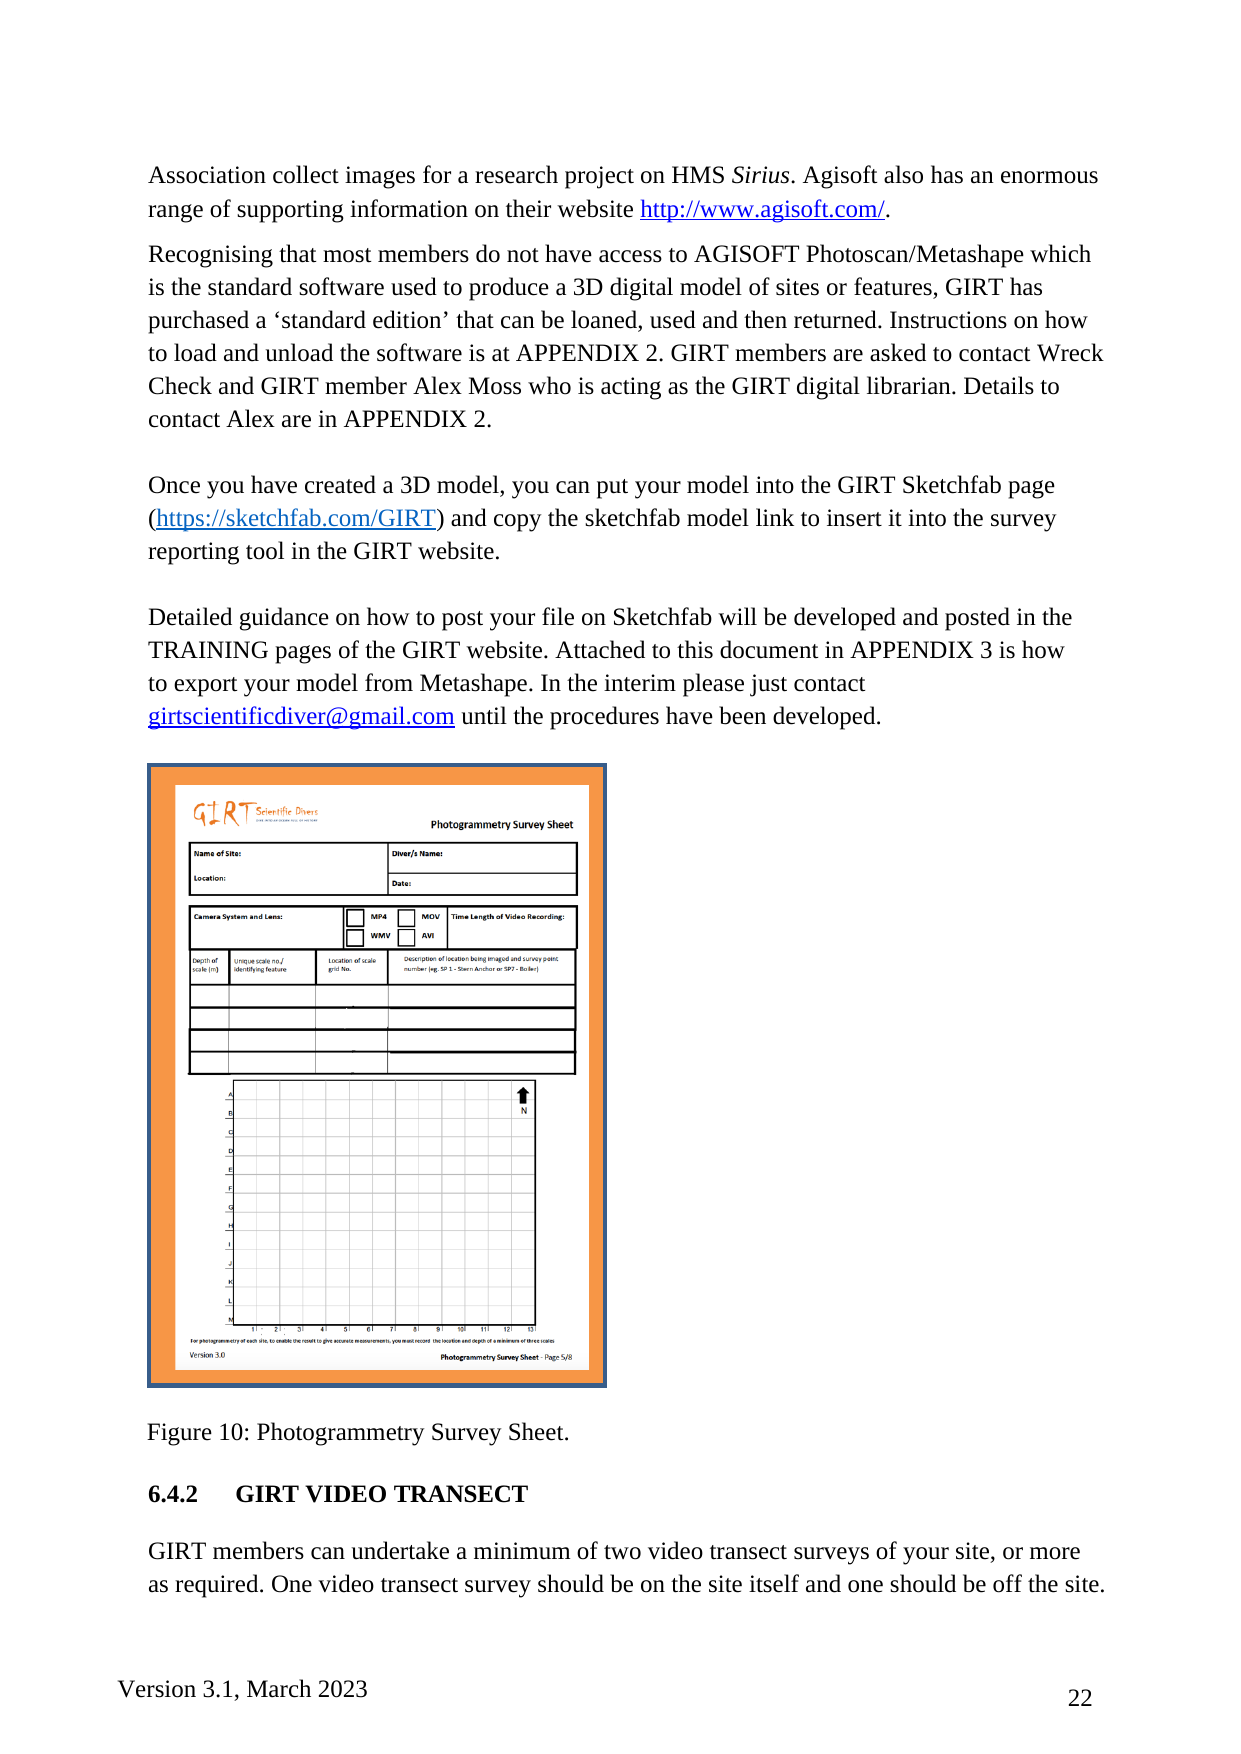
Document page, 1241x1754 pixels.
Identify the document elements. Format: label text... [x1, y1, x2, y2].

text Once you have created a 3D model, you can put your model into the GIRT Sketchfab page (https://sketchfab.com/GIRT) and copy the sketchfab model link to insert it into the survey reporting tool in the GIRT website. [148, 470, 1076, 565]
text Recognising that most members do not have access to AGISOFT Photoscan/Metashape which is the standard software used to produce a 3D digital model of sites or features, GIRT has purchased a ‘standard edition’ that can be loaned, used and then returned. Instructions on how to load and unload the software is at APPENDIX 2. GIRT members are asked to contact Wreck Check and GIRT member Alex Moss who is acting as the GIRT digital librarian. Details to contact Alex are in APPENDIX 2. [148, 239, 1105, 433]
text Figure 10: Photogrammetry Survey Sheet. [147, 1417, 1142, 1446]
picture [175, 785, 589, 1370]
text Detailed guidance on how to post your file on Sketchfab will be developed and posted in the TRAINING pages of the GIRT website. Attached to this document in APPENDIX 3 is how to export your model from Metashape. In the interim please just contact girtscientificdiver@gmail.com until the procedures have been developed. [148, 602, 1076, 730]
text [148, 1536, 1107, 1598]
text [148, 161, 1106, 222]
subtitle 6.4.2 GIRT VIDEO TRANSECT [148, 1479, 1142, 1507]
